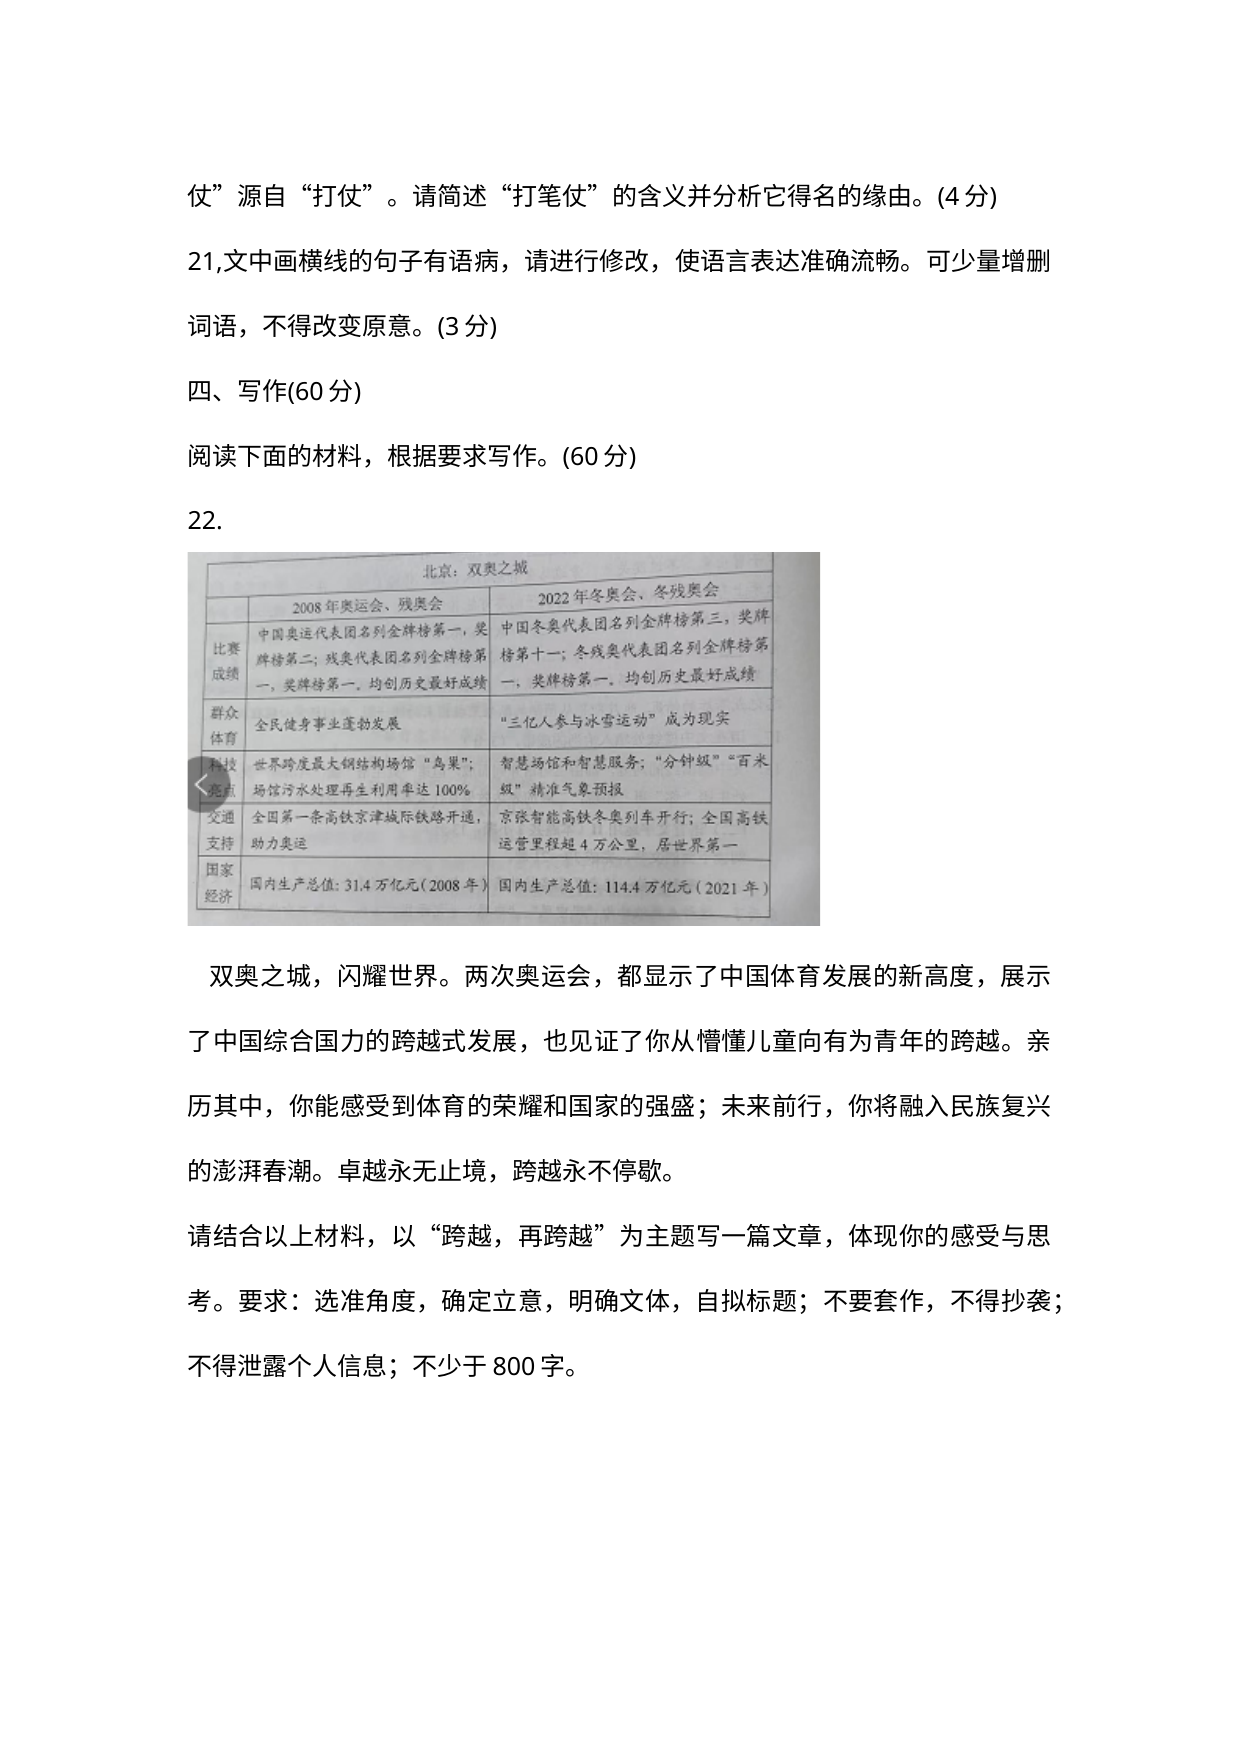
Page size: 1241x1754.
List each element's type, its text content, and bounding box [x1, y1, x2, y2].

text 双奥之城，闪耀世界。两次奥运会，都显示了中国体育发展的新高度，展示了中国综合国力的跨越式发展，也见证了你从懵懂儿童向有为青年的跨越。亲历其中，你能感受到体育的荣耀和国家的强盛；未来前行，你将融入民族复兴的澎湃春潮。卓越永无止境，跨越永不停歇。 请结合以上材料，以“跨越，再跨越”为主题写一篇文章，体现你的感受与思考。要求：选准角度，确定立意，明确文体，自拟标题；不要套作，不得抄袭；不得泄露个人信息；不少于800字。 [187, 942, 1053, 1397]
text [187, 162, 1053, 942]
picture [187, 552, 821, 926]
